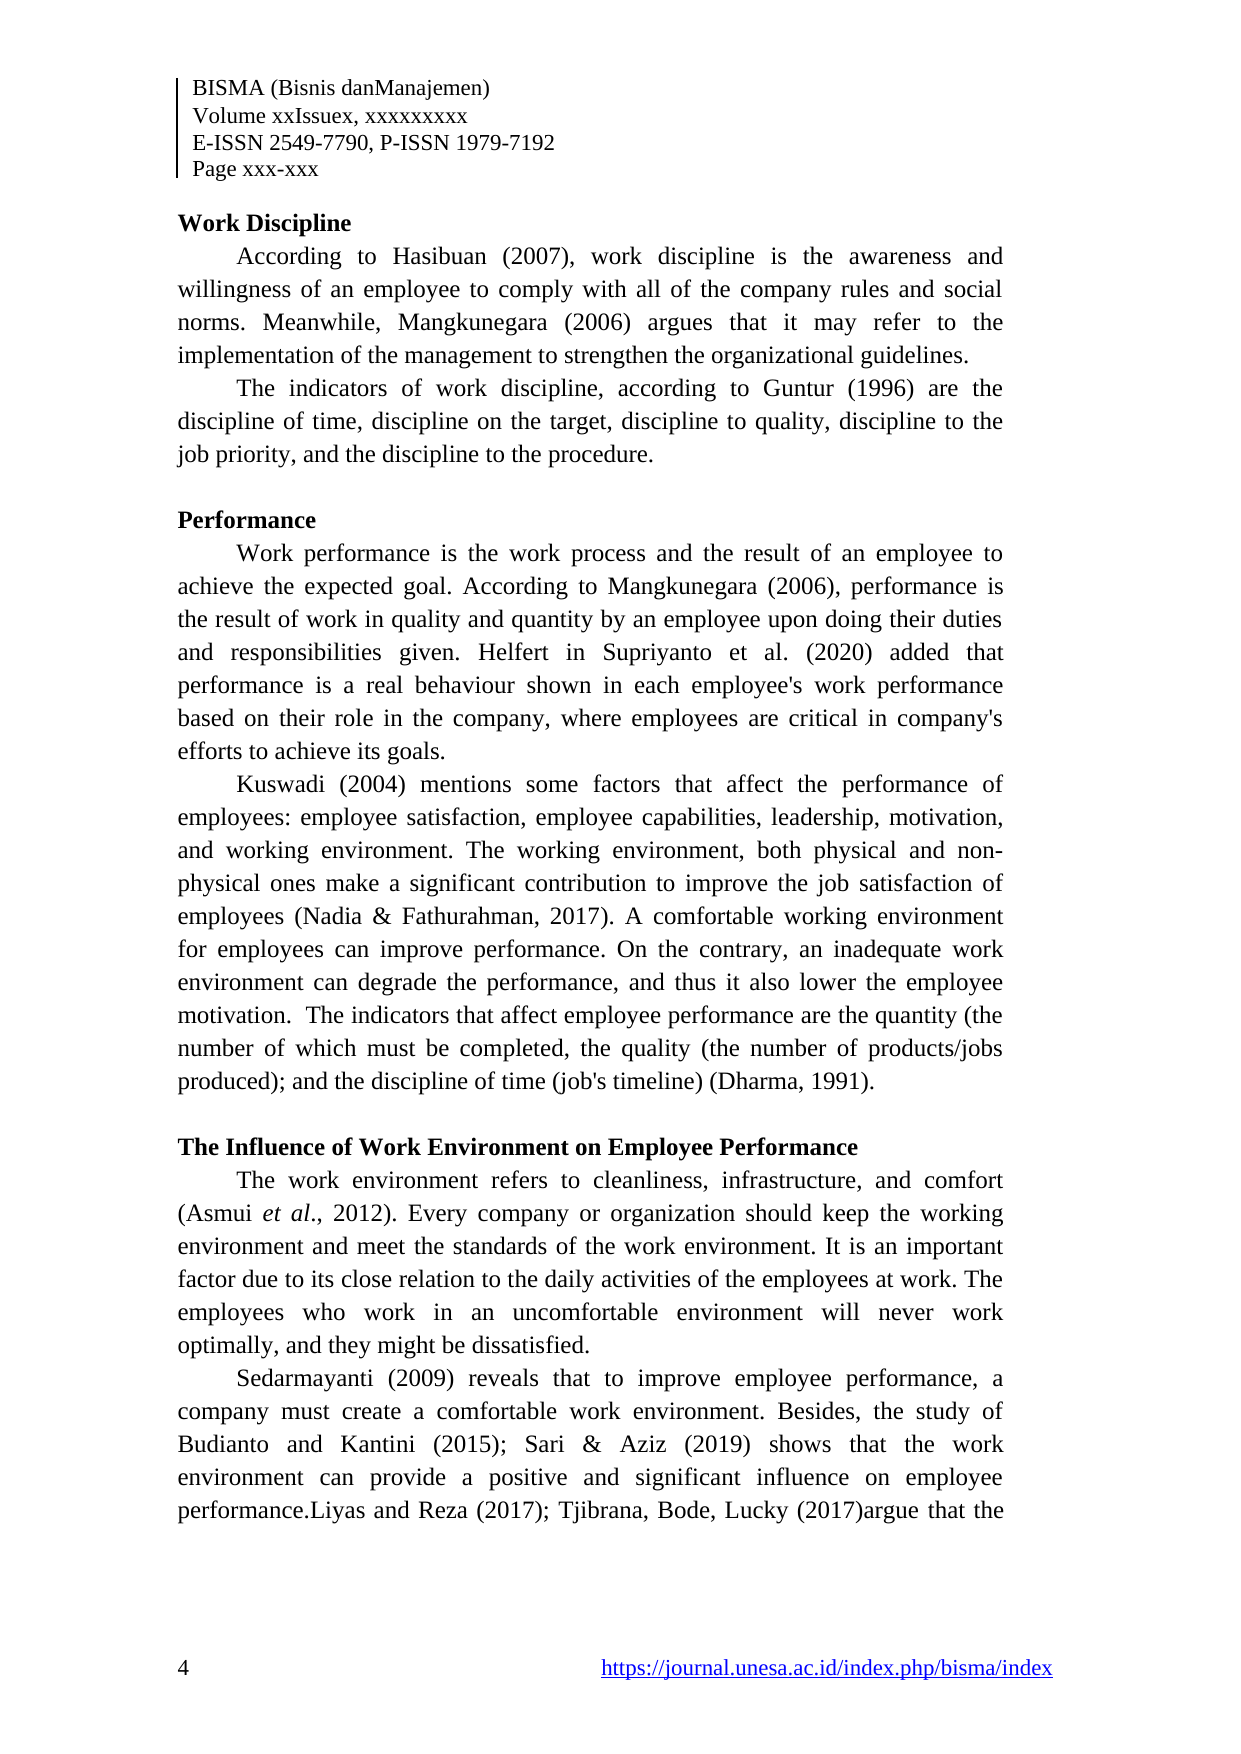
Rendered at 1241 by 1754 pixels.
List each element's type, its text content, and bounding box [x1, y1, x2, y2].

text The Influence of Work Environment on Employee Performance [177, 1132, 1004, 1161]
text Performance [177, 505, 1004, 534]
text According to Hasibuan (2007), work discipline is the awareness and willingness of an employee to comply with all of the company rules and social norms. Meanwhile, Mangkunegara (2006) argues that it may refer to the implementation of the management to strengthen the organizational guidelines. [177, 241, 1004, 368]
text Work Discipline [177, 208, 1004, 236]
text The work environment refers to cleanliness, infrastructure, and comfort (Asmui et al., 2012). Every company or organization should keep the working environment and meet the standards of the work environment. It is an important factor due to its close relation to the daily activities of the employees at work. The employees who work in an uncomfortable environment will never work optimally, and they might be dissatisfied. [177, 1165, 1004, 1359]
text Kuswadi (2004) mentions some factors that affect the performance of employees: employee satisfaction, employee capabilities, leadership, motivation, and working environment. The working environment, both physical and non-physical ones make a significant contribution to improve the job satisfaction of employees (Nadia & Fathurahman, 2017). A comfortable working environment for employees can improve performance. On the contrary, an inadequate work environment can degrade the performance, and thus it also lower the employee motivation. The indicators that affect employee performance are the quantity (the number of which must be completed, the quality (the number of products/jobs produced); and the discipline of time (job's timeline) (Dharma, 1991). [177, 769, 1004, 1095]
text Work performance is the work process and the result of an employee to achieve the expected goal. According to Mangkunegara (2006), performance is the result of work in quality and quantity by an employee upon doing their duties and responsibilities given. Helfert in Supriyanto et al. (2020) added that performance is a real behaviour shown in each employee's work performance based on their role in the company, where employees are critical in company's efforts to achieve its goals. [177, 538, 1004, 765]
text The indicators of work discipline, according to Guntur (1996) are the discipline of time, discipline on the target, discipline to quality, discipline to the job priority, and the discipline to the procedure. [177, 373, 1004, 468]
